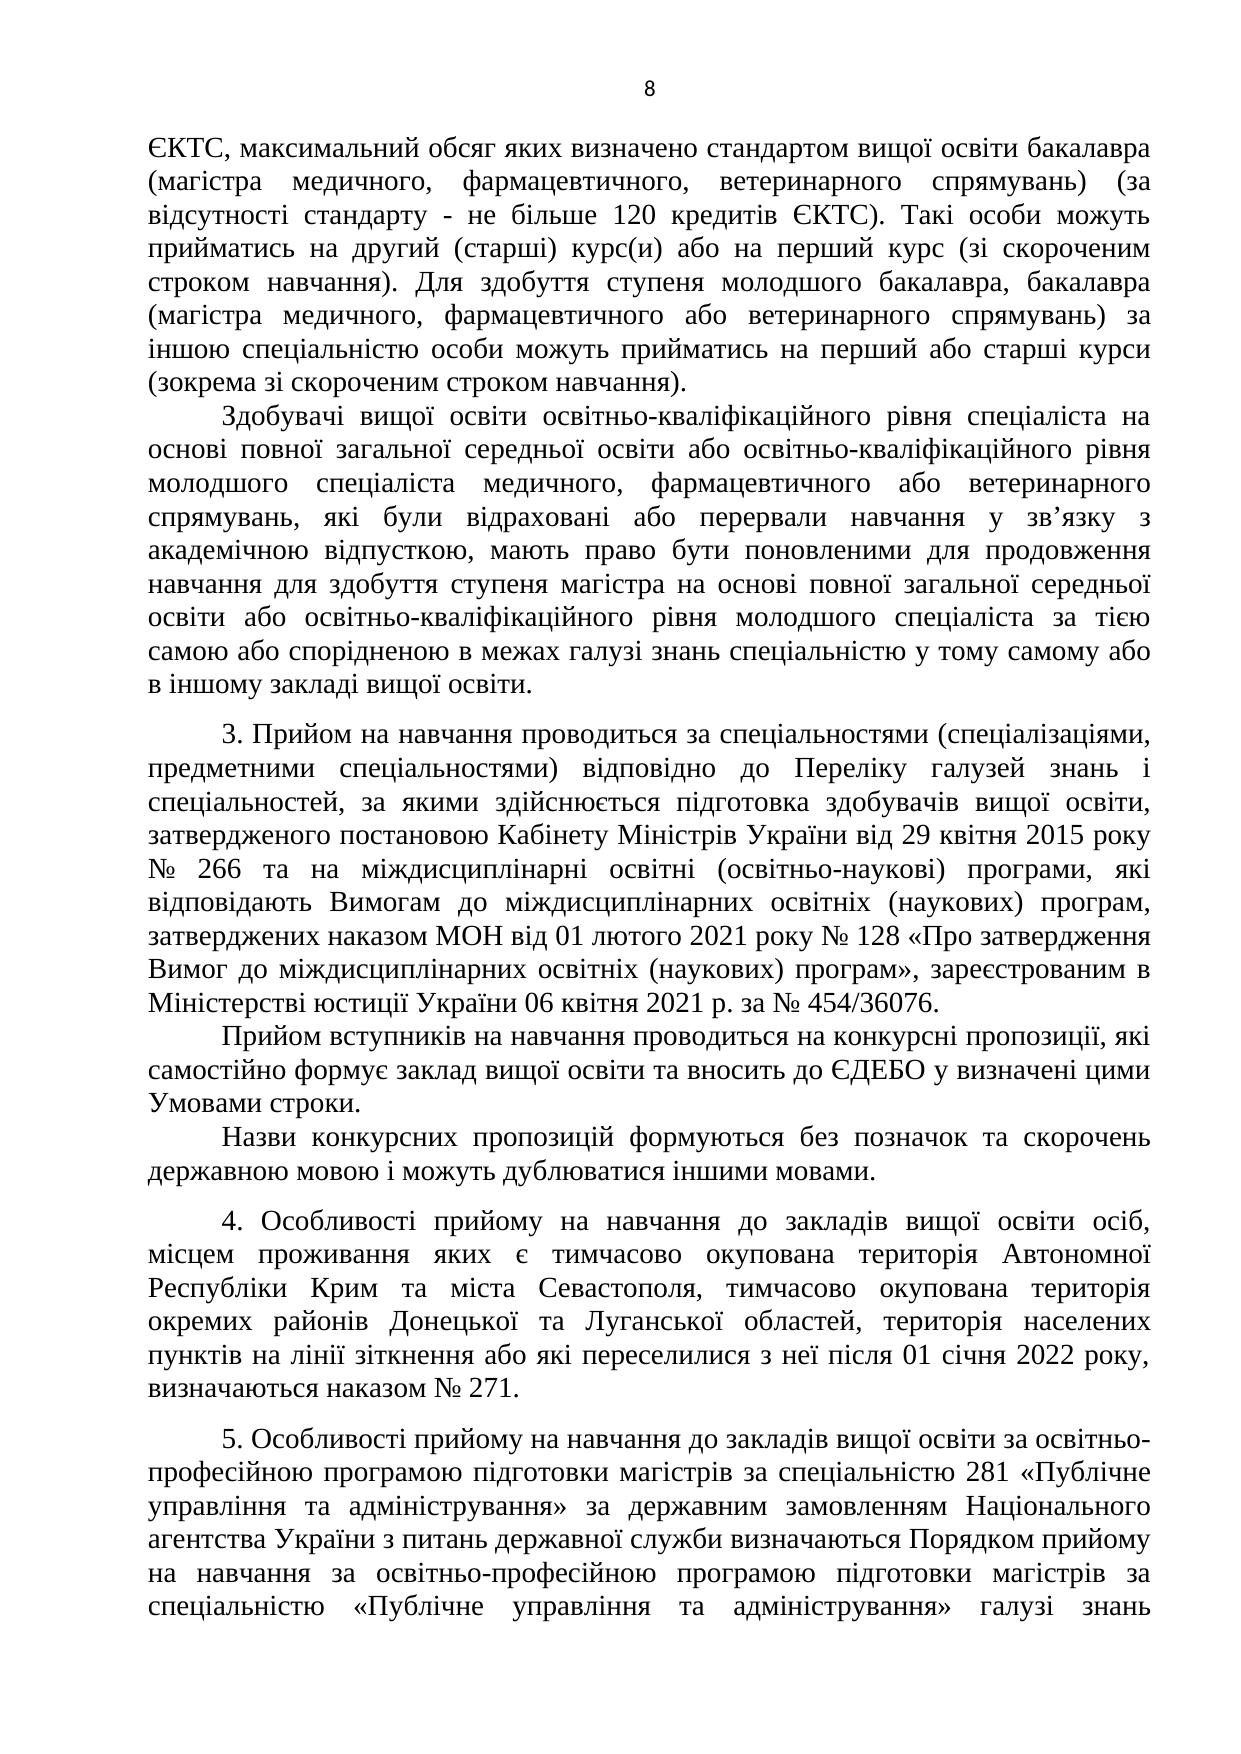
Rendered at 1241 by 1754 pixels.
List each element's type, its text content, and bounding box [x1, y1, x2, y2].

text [148, 1421, 1152, 1622]
text Здобувачі вищої освіти освітньо-кваліфікаційного рівня спеціаліста на основі повної загальної середньої освіти або освітньо-кваліфікаційного рівня молодшого спеціаліста медичного, фармацевтичного або ветеринарного спрямувань, які були відраховані або перервали навчання у зв’язку з академічною відпусткою, мають право бути поновленими для продовження навчання для здобуття ступеня магістра на основі повної загальної середньої освіти або освітньо-кваліфікаційного рівня молодшого спеціаліста за тією самою або спорідненою в межах галузі знань спеціальністю у тому самому або в іншому закладі вищої освіти. [148, 398, 1152, 700]
text 4. Особливості прийому на навчання до закладів вищої освіти осіб, місцем проживання яких є тимчасово окупована територія Автономної Республіки Крим та міста Севастополя, тимчасово окупована територія окремих районів Донецької та Луганської областей, територія населених пунктів на лінії зіткнення або які переселилися з неї після 01 січня 2022 року, визначаються наказом № 271. [148, 1203, 1152, 1404]
text Прийом вступників на навчання проводиться на конкурсні пропозиції, які самостійно формує заклад вищої освіти та вносить до ЄДЕБО у визначені цими Умовами строки. [148, 1018, 1152, 1119]
text 3. Прийом на навчання проводиться за спеціальностями (спеціалізаціями, предметними спеціальностями) відповідно до Переліку галузей знань і спеціальностей, за якими здійснюється підготовка здобувачів вищої освіти, затвердженого постановою Кабінету Міністрів України від 29 квітня 2015 року № 266 та на міждисциплінарні освітні (освітньо-наукові) програми, які відповідають Вимогам до міждисциплінарних освітніх (наукових) програм, затверджених наказом МОН від 01 лютого 2021 року № 128 «Про затвердження Вимог до міждисциплінарних освітніх (наукових) програм», зареєстрованим в Міністерстві юстиції України 06 квітня 2021 р. за № 454/36076. [148, 717, 1152, 1018]
text Назви конкурсних пропозицій формуються без позначок та скорочень державною мовою і можуть дублюватися іншими мовами. [148, 1119, 1152, 1186]
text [148, 130, 1152, 398]
